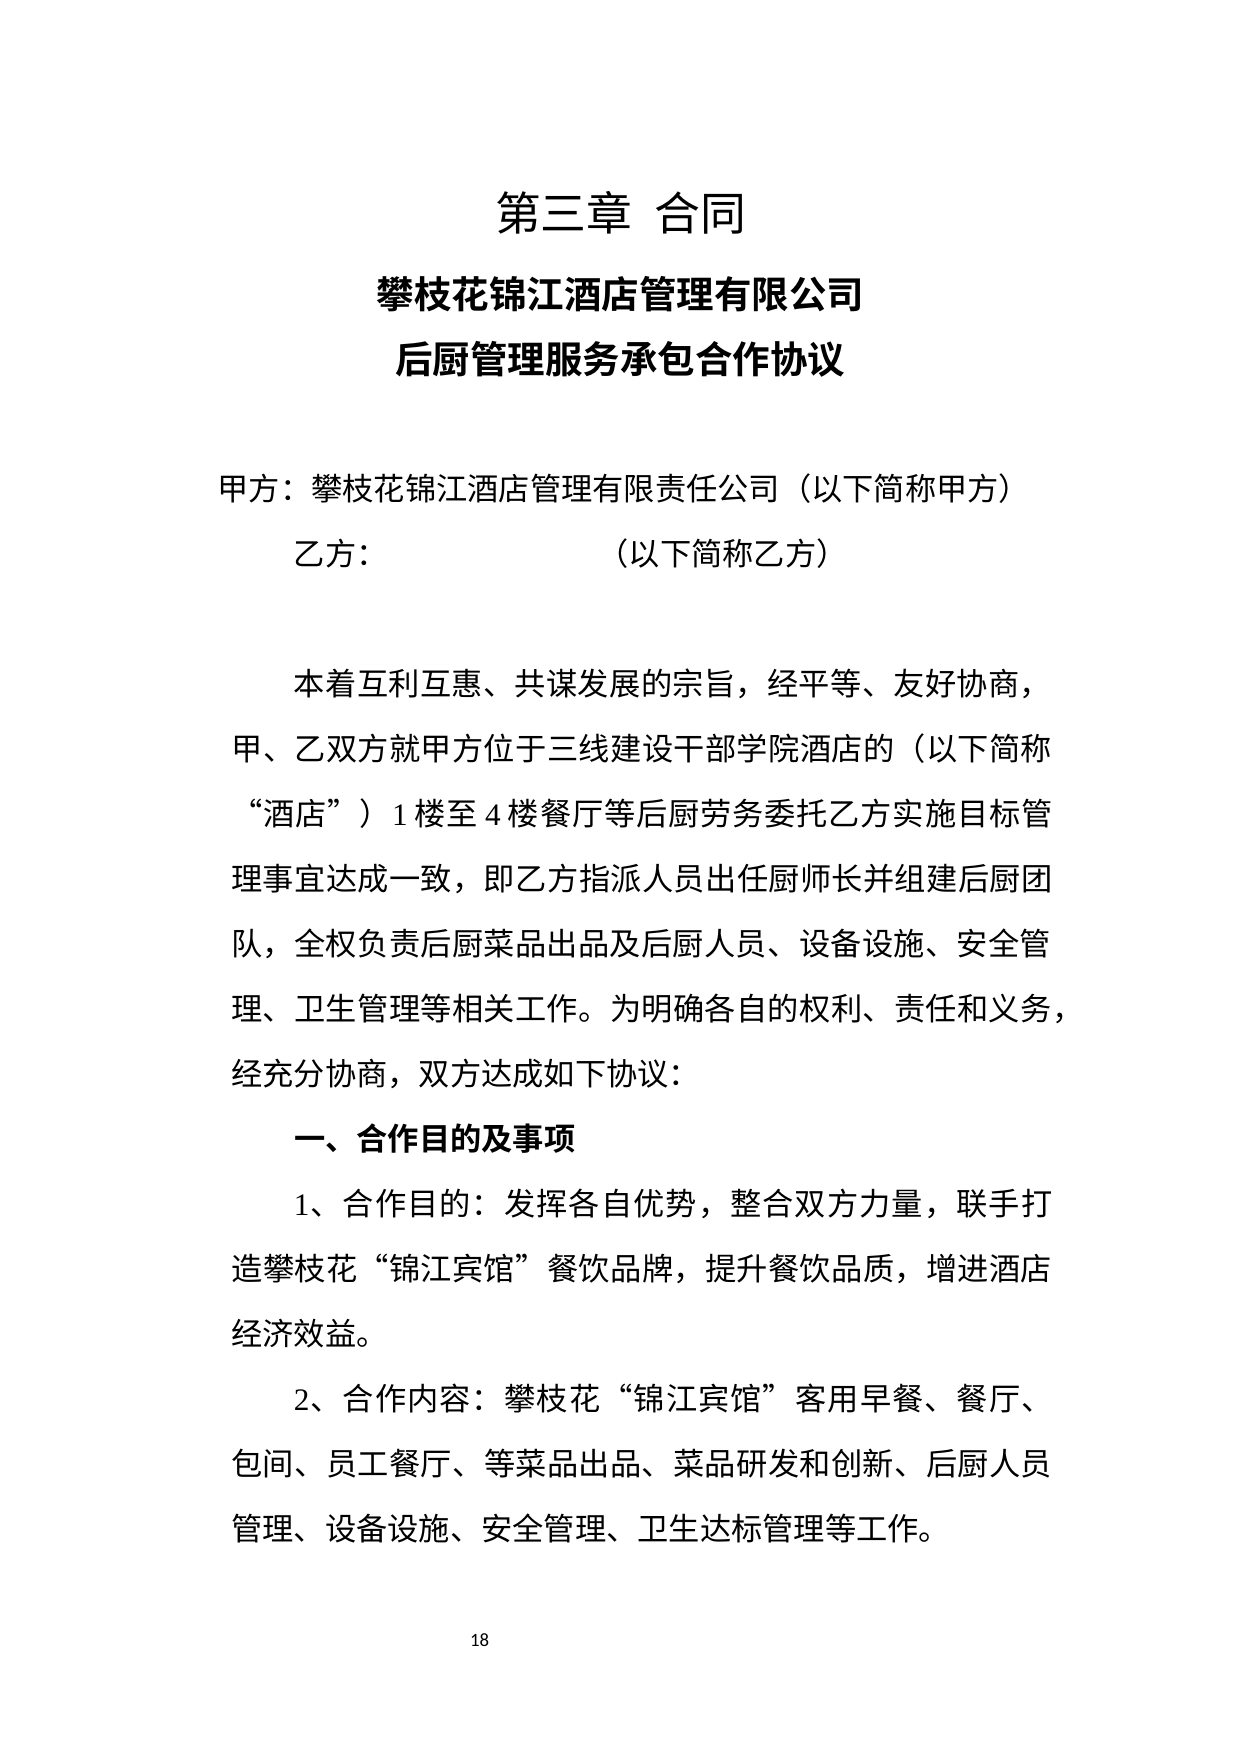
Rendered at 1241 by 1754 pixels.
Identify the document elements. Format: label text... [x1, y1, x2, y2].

list 合同 [187, 162, 1053, 259]
text 甲方：攀枝花锦江酒店管理有限责任公司（以下简称甲方） [187, 454, 1053, 519]
text 乙方： （以下简称乙方） [231, 519, 1053, 584]
text 本着互利互惠、共谋发展的宗旨，经平等、友好协商，甲、乙双方就甲方位于三线建设干部学院酒店的（以下简称“酒店”）1楼至4楼餐厅等后厨劳务委托乙方实施目标管理事宜达成一致，即乙方指派人员出任厨师长并组建后厨团队，全权负责后厨菜品出品及后厨人员、设备设施、安全管理、卫生管理等相关工作。为明确各自的权利、责任和义务，经充分协商，双方达成如下协议： [231, 649, 1053, 1104]
text 后厨管理服务承包合作协议 [187, 324, 1053, 389]
text 一、合作目的及事项 [231, 1104, 1053, 1169]
text 攀枝花锦江酒店管理有限公司 [187, 259, 1053, 324]
text 2、合作内容：攀枝花“锦江宾馆”客用早餐、餐厅、包间、员工餐厅、等菜品出品、菜品研发和创新、后厨人员管理、设备设施、安全管理、卫生达标管理等工作。 [231, 1364, 1053, 1559]
text 1、合作目的：发挥各自优势，整合双方力量，联手打造攀枝花“锦江宾馆”餐饮品牌，提升餐饮品质，增进酒店经济效益。 [231, 1169, 1053, 1364]
